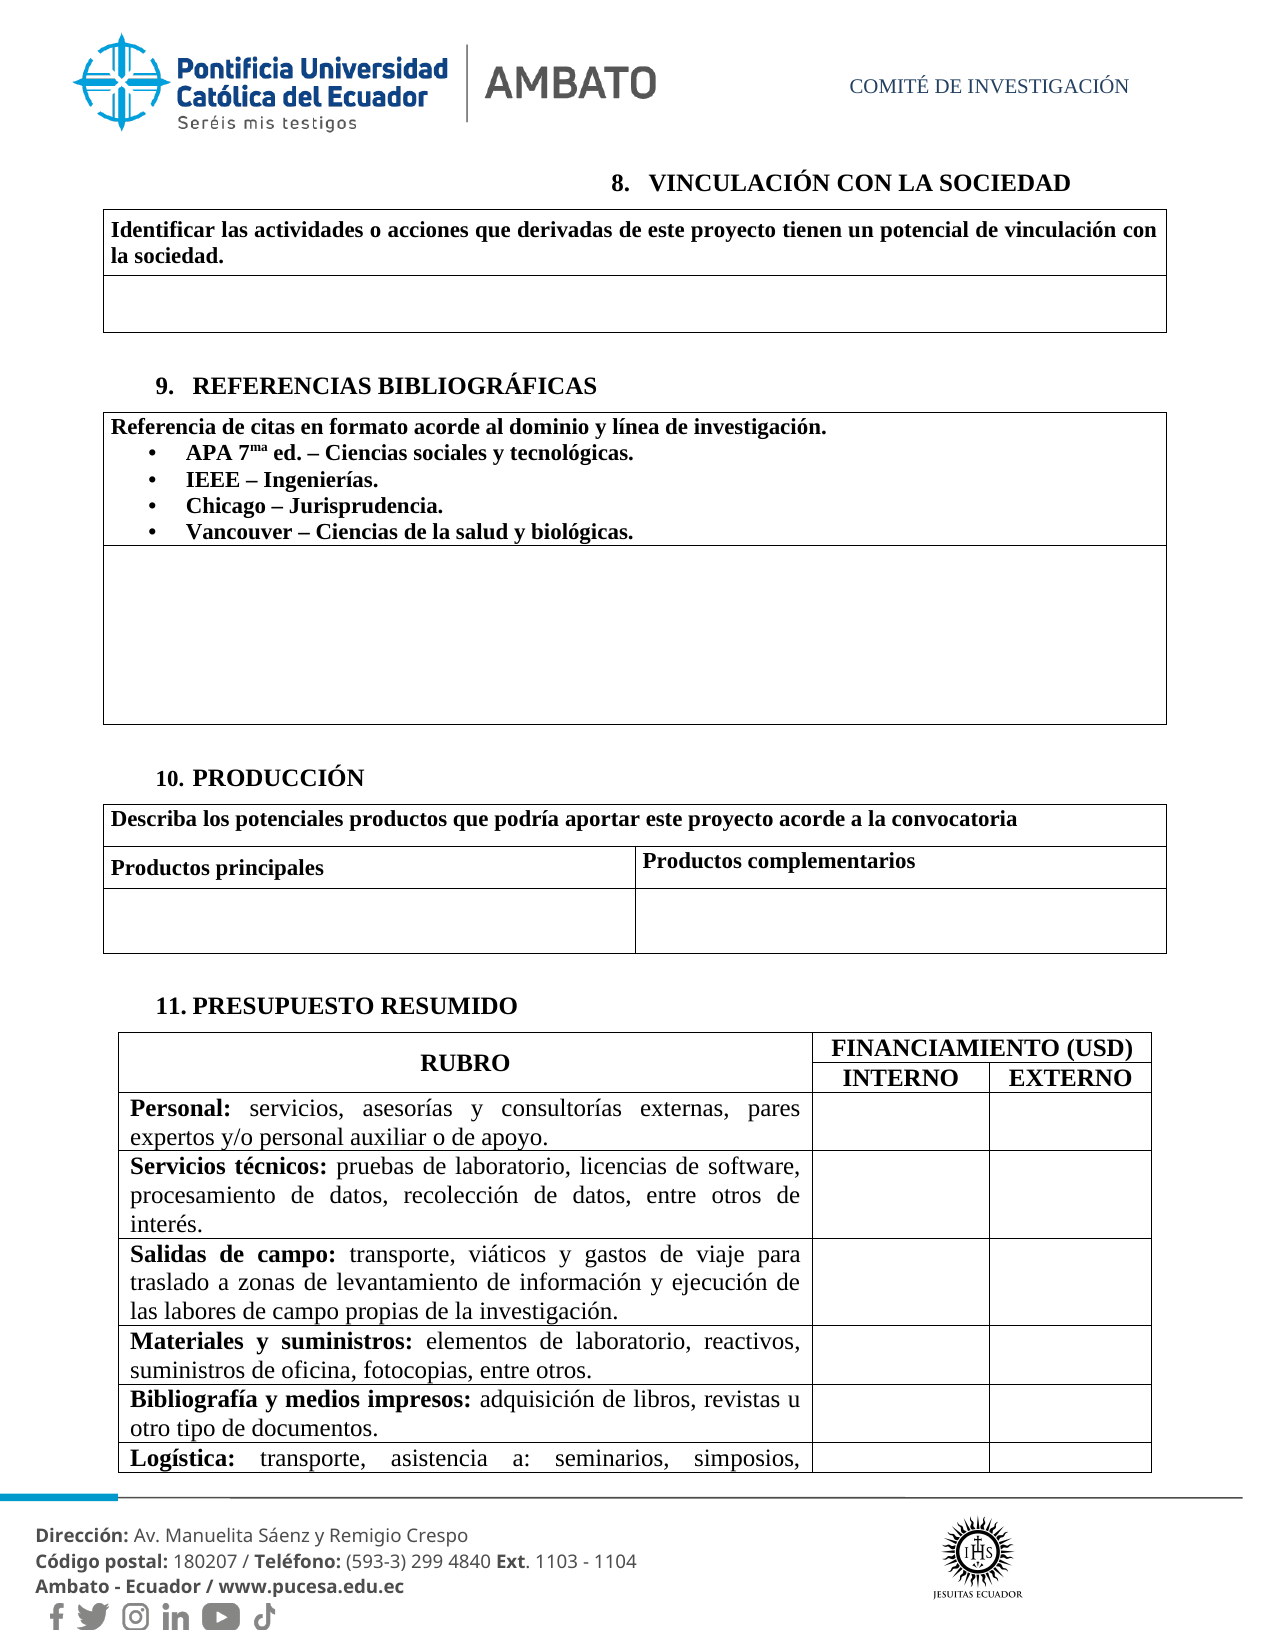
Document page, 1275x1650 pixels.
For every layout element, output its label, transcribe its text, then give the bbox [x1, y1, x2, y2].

table_cell Servicios técnicos: pruebas de laboratorio, licencias de software, procesamiento de datos, recolección de datos, entre otros de interés. [119, 1151, 812, 1238]
table_header FINANCIAMIENTO (USD) [813, 1033, 1151, 1062]
subtitle REFERENCIAS BIBLIOGRÁFICAS [155, 371, 1211, 399]
subtitle PRESUPUESTO RESUMIDO [155, 991, 1211, 1020]
table_cell Productos complementarios [636, 847, 1166, 887]
subtitle VINCULACIÓN CON LA SOCIEDAD [155, 168, 1211, 197]
table_cell [813, 1239, 989, 1325]
table_cell [990, 1093, 1151, 1150]
table_cell [104, 889, 635, 952]
table_cell Logística: transporte, asistencia a: seminarios, simposios, congresos y talleres nacionales e internacionales. [119, 1443, 812, 1472]
table_cell [990, 1326, 1151, 1383]
table_cell [636, 889, 1166, 952]
table_cell [990, 1385, 1151, 1442]
table_cell Personal: servicios, asesorías y consultorías externas, pares expertos y/o personal auxiliar o de apoyo. [119, 1093, 812, 1150]
table_cell EXTERNO [990, 1063, 1151, 1092]
table_cell Bibliografía y medios impresos: adquisición de libros, revistas u otro tipo de documentos. [119, 1385, 812, 1442]
table_cell [990, 1443, 1151, 1472]
table_cell [813, 1093, 989, 1150]
table_header Identificar las actividades o acciones que derivadas de este proyecto tienen un potencial de vinculación con la sociedad. [104, 210, 1166, 275]
picture [50, 1603, 275, 1630]
table_cell [104, 546, 1166, 724]
table_header Referencia de citas en formato acorde al dominio y línea de investigación. APA 7ma ed. – Ciencias sociales y tecnológicas. IEEE – Ingenierías. Chicago – Jurisprudencia. Vancouver – Ciencias de la salud y biológicas. [104, 413, 1166, 545]
table_cell [104, 276, 1166, 332]
table_cell Productos principales [104, 847, 635, 887]
subtitle PRODUCCIÓN [155, 763, 1211, 792]
table_cell [813, 1326, 989, 1383]
table_cell [813, 1443, 989, 1472]
table_cell INTERNO [813, 1063, 989, 1092]
picture [932, 1514, 1024, 1603]
table_cell [813, 1151, 989, 1238]
table_header RUBRO [119, 1033, 812, 1092]
table_cell [990, 1239, 1151, 1325]
table_cell Materiales y suministros: elementos de laboratorio, reactivos, suministros de oficina, fotocopias, entre otros. [119, 1326, 812, 1383]
table_cell Salidas de campo: transporte, viáticos y gastos de viaje para traslado a zonas de levantamiento de información y ejecución de las labores de campo propias de la investigación. [119, 1239, 812, 1325]
table_header Describa los potenciales productos que podría aportar este proyecto acorde a la convocatoria [104, 805, 1166, 846]
table_cell [813, 1385, 989, 1442]
picture [59, 26, 659, 140]
table_cell [990, 1151, 1151, 1238]
